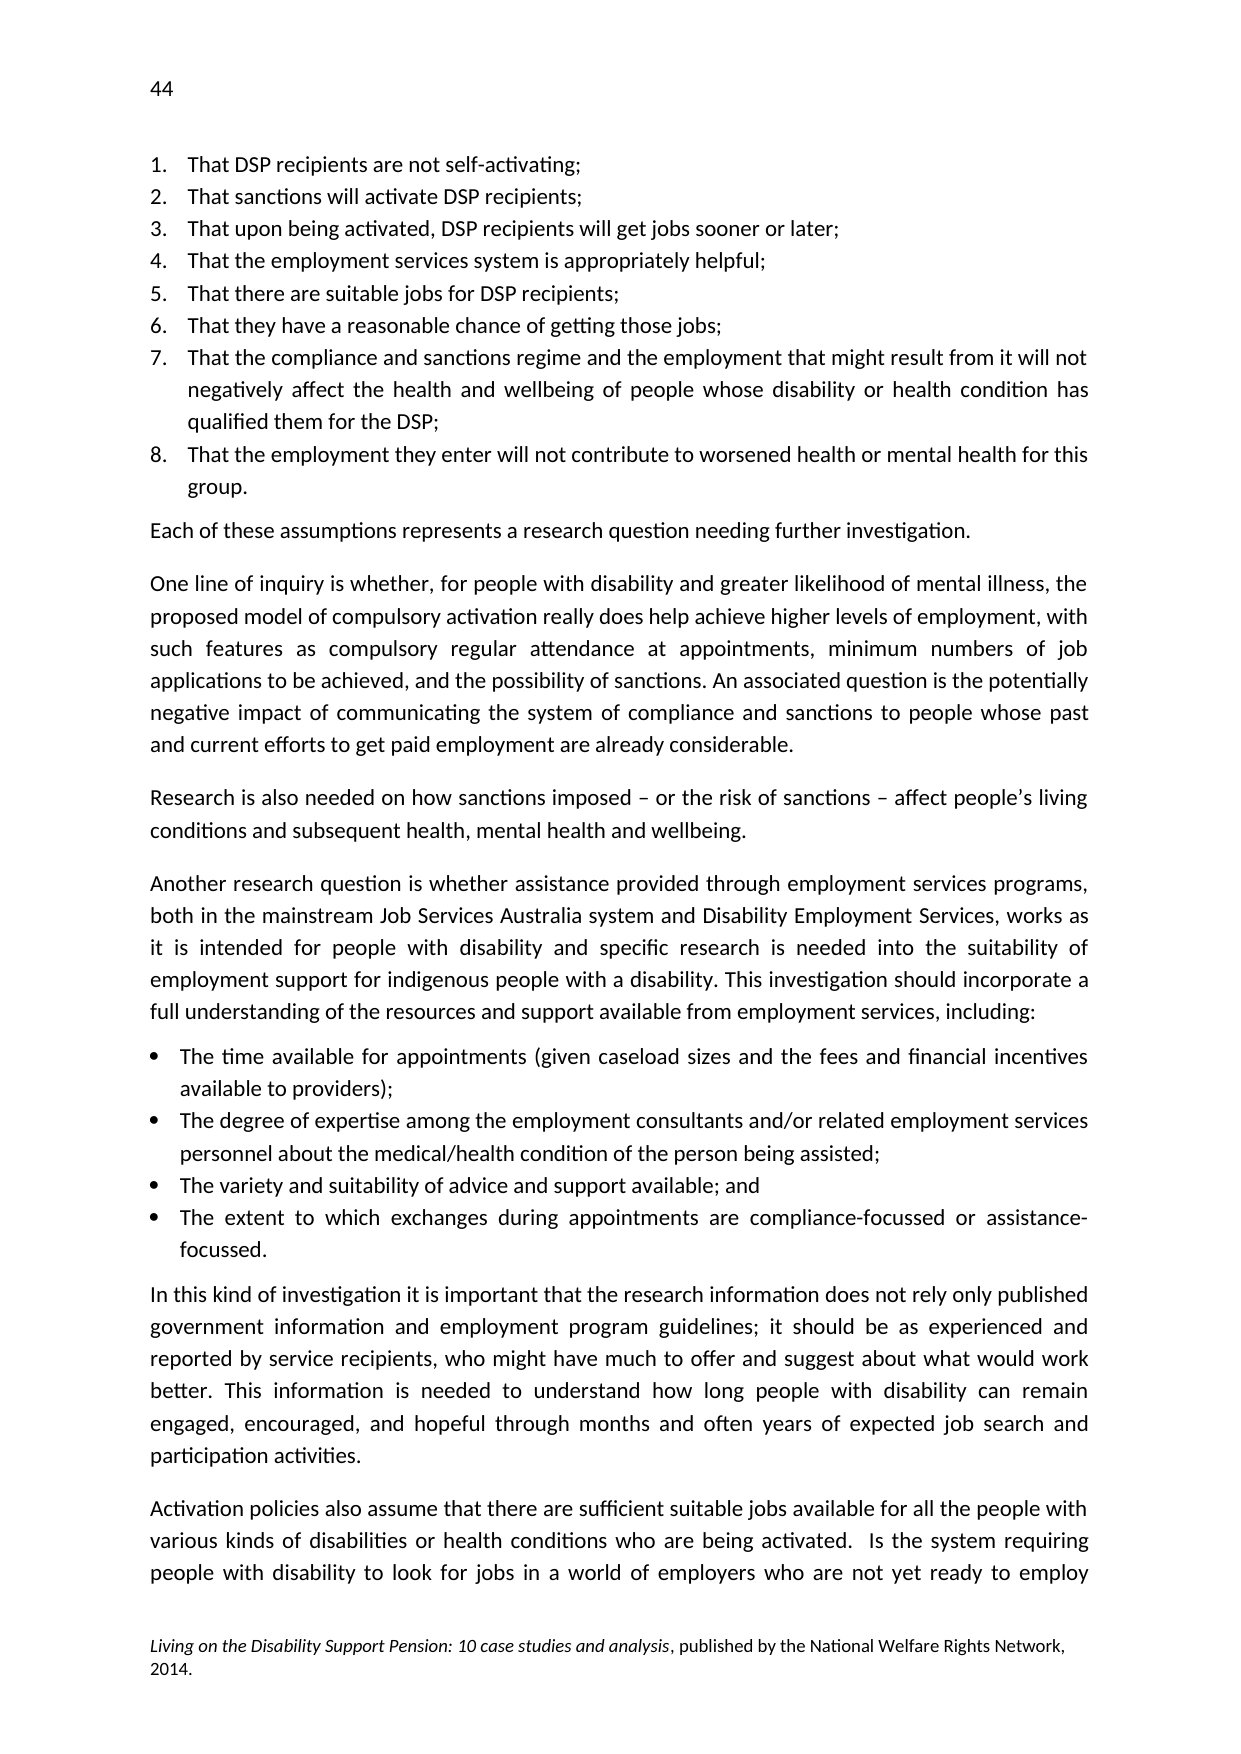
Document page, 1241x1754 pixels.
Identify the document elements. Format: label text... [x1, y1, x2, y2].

list That there are suitable jobs for DSP recipients; [150, 279, 1090, 307]
list That they have a reasonable chance of getting those jobs; [150, 311, 1090, 339]
text Each of these assumptions represents a research question needing further investigation. [150, 517, 1090, 544]
list That the employment they enter will not contribute to worsened health or mental health for this group. [150, 440, 1090, 500]
list That DSP recipients are not self-activating; [150, 150, 1090, 178]
text Another research question is whether assistance provided through employment services programs, both in the mainstream Job Services Australia system and Disability Employment Services, works as it is intended for people with disability and specific research is needed into the suitability of employment support for indigenous people with a disability. This investigation should incorporate a full understanding of the resources and support available from employment services, including: [150, 869, 1090, 1026]
text In this kind of investigation it is important that the research information does not rely only published government information and employment program guidelines; it should be as experienced and reported by service recipients, who might have much to offer and suggest about what would work better. This information is needed to understand how long people with disability can remain engaged, encouraged, and hopeful through months and often years of expected job search and participation activities. [150, 1280, 1090, 1469]
text Research is also needed on how sanctions imposed – or the risk of sanctions – affect people’s living conditions and subsequent health, mental health and wellbeing. [150, 783, 1090, 844]
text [150, 1494, 1090, 1586]
list The degree of expertise among the employment consultants and/or related employment services personnel about the medical/health condition of the person being assisted; [150, 1107, 1090, 1167]
list That the compliance and sanctions regime and the employment that might result from it will not negatively affect the health and wellbeing of people whose disability or health condition has qualified them for the DSP; [150, 343, 1090, 436]
text One line of inquiry is whether, for people with disability and greater likelihood of mental illness, the proposed model of compulsory activation really does help achieve higher levels of employment, with such features as compulsory regular attendance at appointments, minimum numbers of job applications to be achieved, and the possibility of sanctions. An associated question is the potentially negative impact of communicating the system of compliance and sanctions to people whose past and current efforts to get paid employment are already considerable. [150, 569, 1090, 758]
list That upon being activated, DSP recipients will get jobs sooner or later; [150, 214, 1090, 242]
list The time available for appointments (given caseload sizes and the fees and financial incentives available to providers); [150, 1042, 1090, 1102]
list The extent to which exchanges during appointments are compliance-focussed or assistance-focussed. [150, 1203, 1090, 1263]
list That sanctions will activate DSP recipients; [150, 182, 1090, 210]
list That the employment services system is appropriately helpful; [150, 247, 1090, 274]
list The variety and suitability of advice and support available; and [150, 1171, 1090, 1199]
